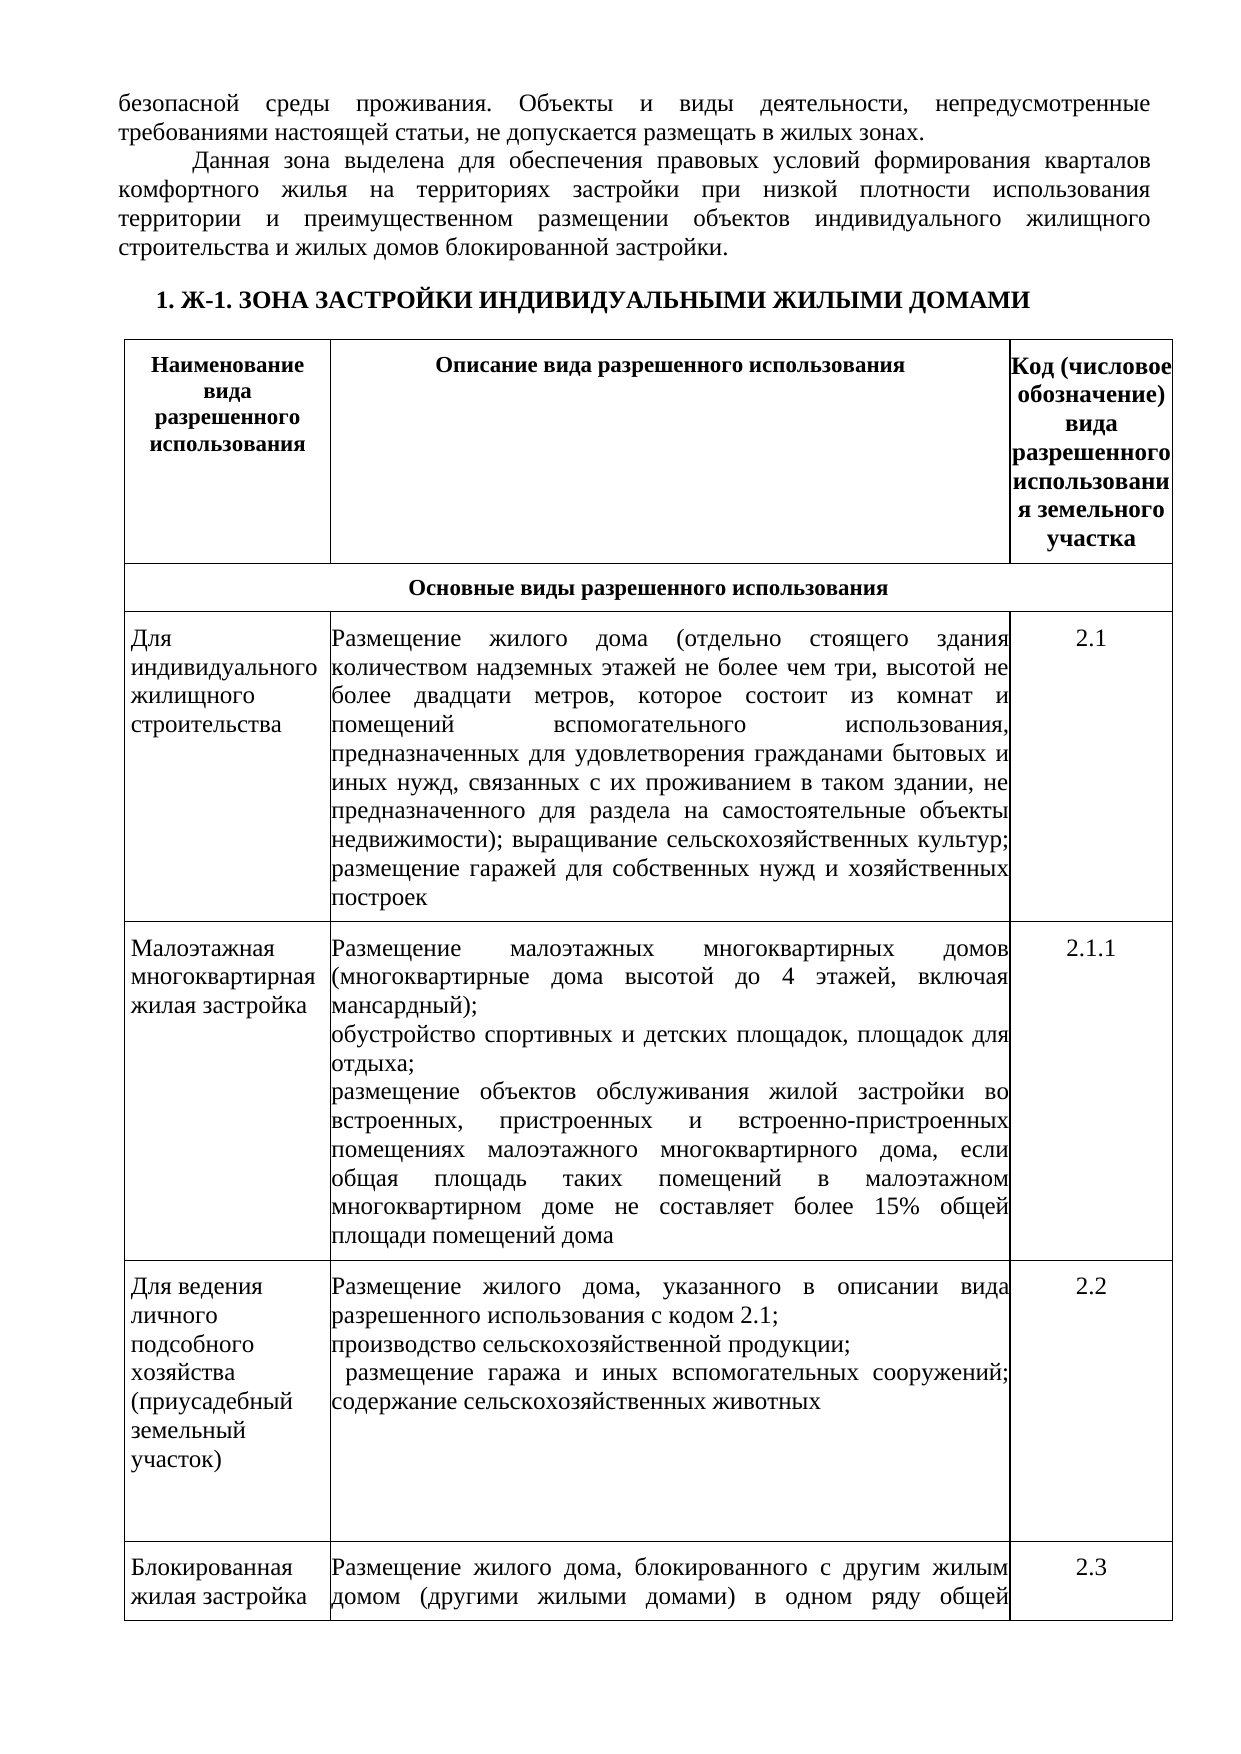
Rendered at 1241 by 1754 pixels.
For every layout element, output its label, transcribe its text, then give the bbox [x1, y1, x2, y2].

table_header Наименование вида разрешенного использования [125, 340, 330, 563]
table_header Код (числовое обозначение) вида разрешенного использования земельного участка [1011, 340, 1172, 563]
table_cell Размещение малоэтажных многоквартирных домов (многоквартирные дома высотой до 4 этажей, включая мансардный); обустройство спортивных и детских площадок, площадок для отдыха; размещение объектов обслуживания жилой застройки во встроенных, пристроенных и встроенно-пристроенных помещениях малоэтажного многоквартирного дома, если общая площадь таких помещений в малоэтажном многоквартирном доме не составляет более 15% общей площади помещений дома [331, 922, 1009, 1259]
table_cell Основные виды разрешенного использования [125, 564, 1172, 611]
table_cell Для индивидуального жилищного строительства [125, 612, 330, 921]
table_cell Размещение жилого дома, указанного в описании вида разрешенного использования с кодом 2.1; производство сельскохозяйственной продукции; размещение гаража и иных вспомогательных сооружений; содержание сельскохозяйственных животных [331, 1261, 1009, 1541]
table_cell 2.1.1 [1011, 922, 1172, 1259]
table_cell Размещение жилого дома (отдельно стоящего здания количеством надземных этажей не более чем три, высотой не более двадцати метров, которое состоит из комнат и помещений вспомогательного использования, предназначенных для удовлетворения гражданами бытовых и иных нужд, связанных с их проживанием в таком здании, не предназначенного для раздела на самостоятельные объекты недвижимости); выращивание сельскохозяйственных культур; размещение гаражей для собственных нужд и хозяйственных построек [331, 612, 1009, 921]
table_cell Малоэтажная многоквартирная жилая застройка [125, 922, 330, 1259]
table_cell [331, 1542, 1009, 1620]
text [118, 88, 1152, 145]
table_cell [125, 1542, 330, 1620]
table_cell 2.1 [1011, 612, 1172, 921]
table_cell Для ведения личного подсобного хозяйства (приусадебный земельный участок) [125, 1261, 330, 1541]
table_header Описание вида разрешенного использования [331, 340, 1009, 563]
text Данная зона выделена для обеспечения правовых условий формирования кварталов комфортного жилья на территориях застройки при низкой плотности использования территории и преимущественном размещении объектов индивидуального жилищного строительства и жилых домов блокированной застройки. [118, 145, 1152, 260]
table_cell 2.2 [1011, 1261, 1172, 1541]
subtitle 1. Ж-1. ЗОНА ЗАСТРОЙКИ ИНДИВИДУАЛЬНЫМИ ЖИЛЫМИ ДОМАМИ [156, 285, 1152, 314]
table_cell 2.3 [1011, 1542, 1172, 1620]
